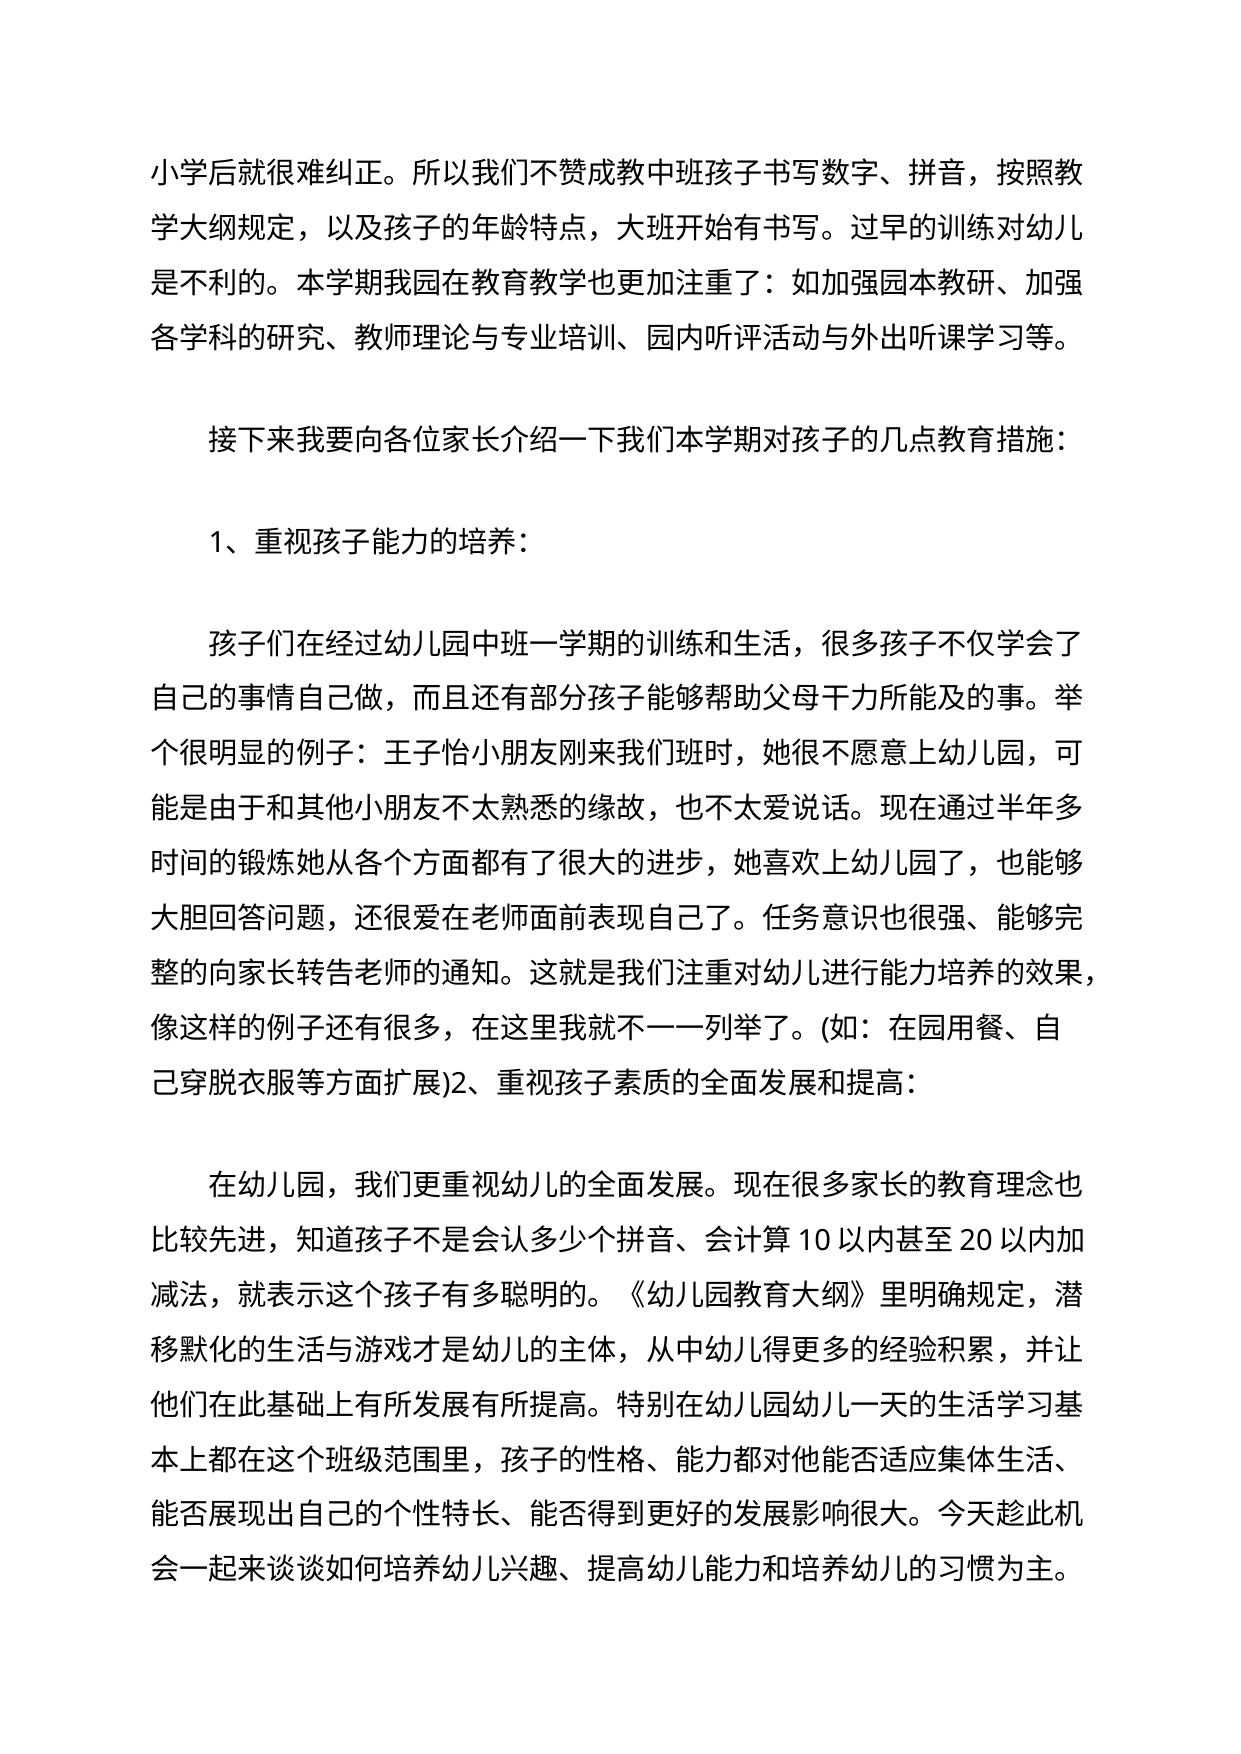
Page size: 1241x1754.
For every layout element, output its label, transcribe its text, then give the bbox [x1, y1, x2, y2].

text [150, 1161, 1090, 1588]
text 孩子们在经过幼儿园中班一学期的训练和生活，很多孩子不仅学会了自己的事情自己做，而且还有部分孩子能够帮助父母干力所能及的事。举个很明显的例子：王子怡小朋友刚来我们班时，她很不愿意上幼儿园，可能是由于和其他小朋友不太熟悉的缘故，也不太爱说话。现在通过半年多时间的锻炼她从各个方面都有了很大的进步，她喜欢上幼儿园了，也能够大胆回答问题，还很爱在老师面前表现自己了。任务意识也很强、能够完整的向家长转告老师的通知。这就是我们注重对幼儿进行能力培养的效果，像这样的例子还有很多，在这里我就不一一列举了。(如：在园用餐、自己穿脱衣服等方面扩展)2、重视孩子素质的全面发展和提高： [150, 620, 1090, 1102]
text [150, 150, 1090, 357]
text 1、重视孩子能力的培养： [150, 518, 1090, 561]
text 接下来我要向各位家长介绍一下我们本学期对孩子的几点教育措施： [150, 416, 1090, 459]
